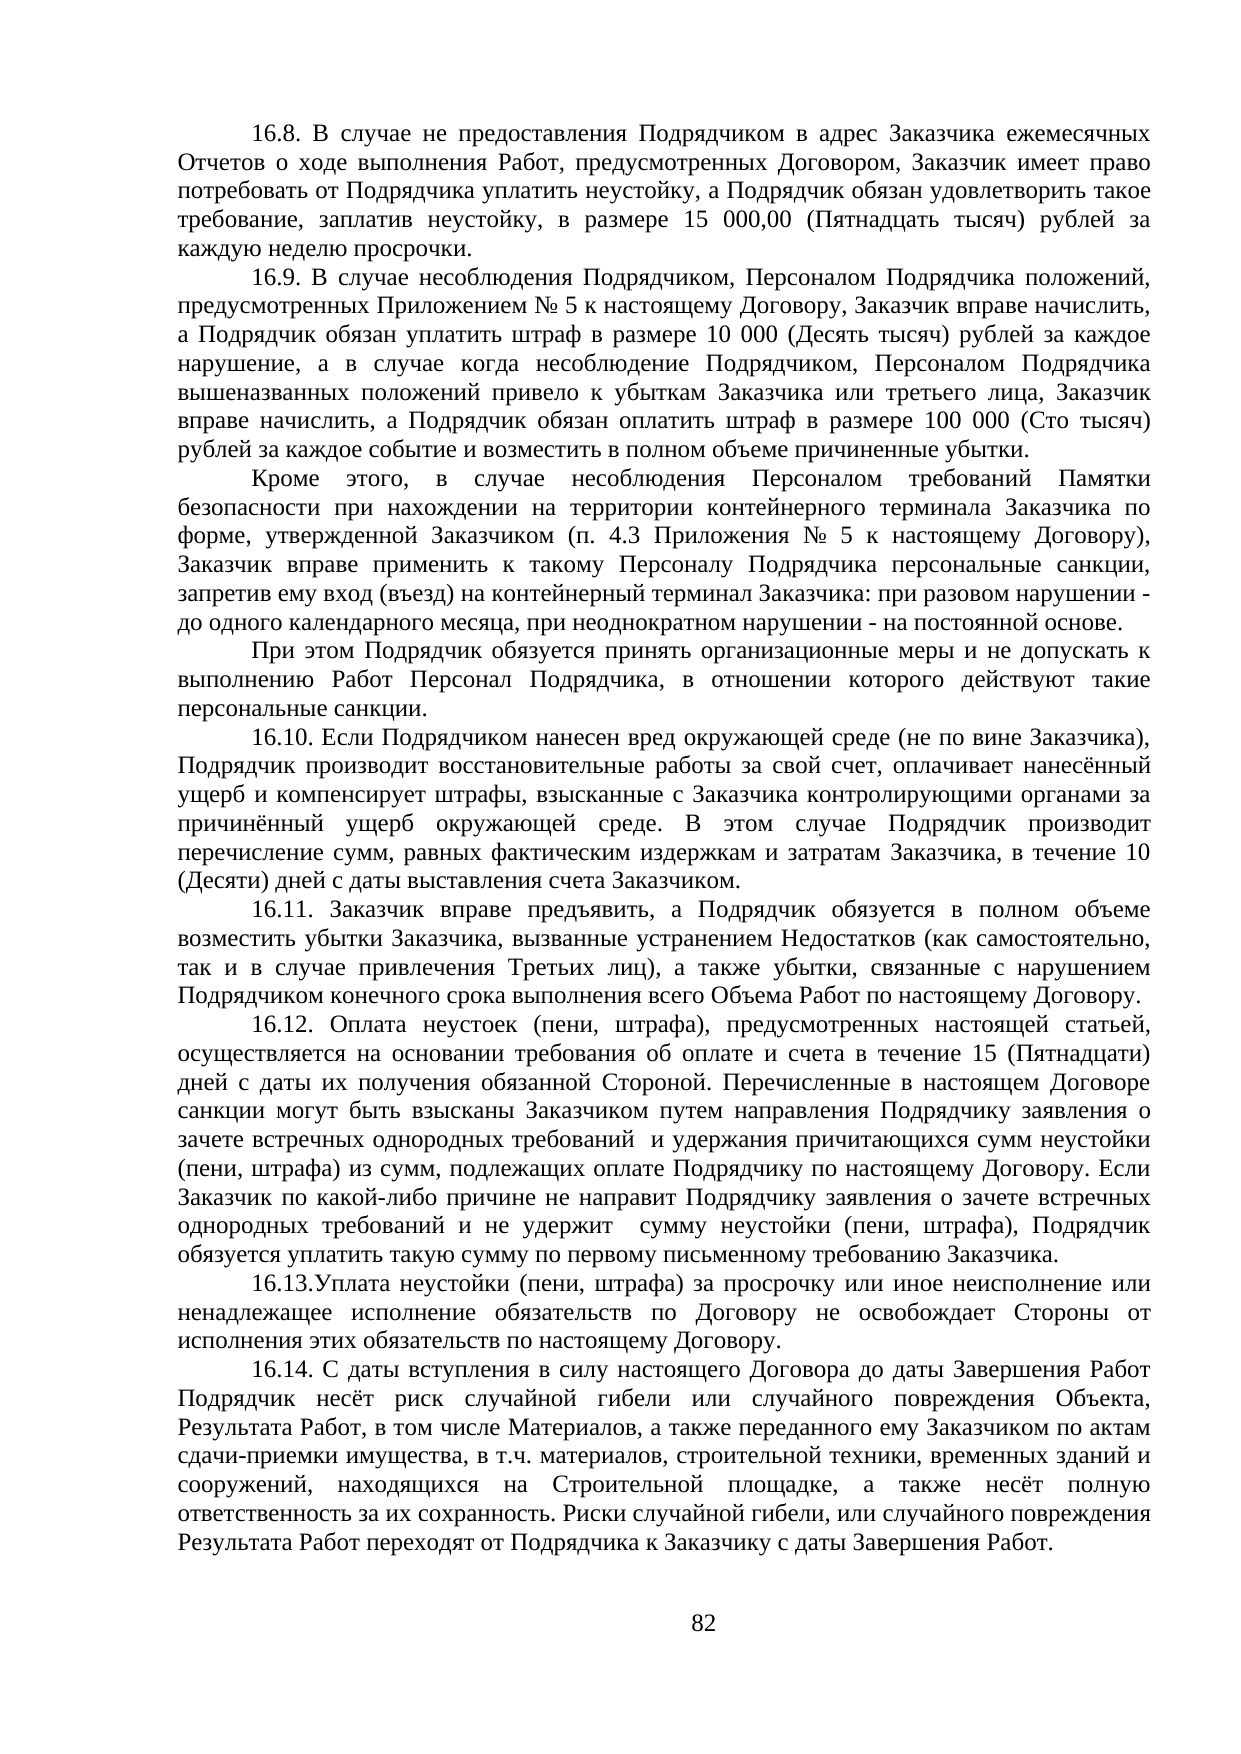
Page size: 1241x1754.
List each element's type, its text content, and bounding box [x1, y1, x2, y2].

text 16.13.Уплата неустойки (пени, штрафа) за просрочку или иное неисполнение или ненадлежащее исполнение обязательств по Договору не освобождает Стороны от исполнения этих обязательств по настоящему Договору. [177, 1268, 1152, 1354]
text 16.14. С даты вступления в силу настоящего Договора до даты Завершения Работ Подрядчик несёт риск случайной гибели или случайного повреждения Объекта, Результата Работ, в том числе Материалов, а также переданного ему Заказчиком по актам сдачи-приемки имущества, в т.ч. материалов, строительной техники, временных зданий и сооружений, находящихся на Строительной площадке, а также несёт полную ответственность за их сохранность. Риски случайной гибели, или случайного повреждения Результата Работ переходят от Подрядчика к Заказчику с даты Завершения Работ. [177, 1354, 1152, 1556]
text 16.8. В случае не предоставления Подрядчиком в адрес Заказчика ежемесячных Отчетов о ходе выполнения Работ, предусмотренных Договором, Заказчик имеет право потребовать от Подрядчика уплатить неустойку, а Подрядчик обязан удовлетворить такое требование, заплатив неустойку, в размере 15 000,00 (Пятнадцать тысяч) рублей за каждую неделю просрочки. [177, 118, 1152, 262]
text 16.9. В случае несоблюдения Подрядчиком, Персоналом Подрядчика положений, предусмотренных Приложением № 5 к настоящему Договору, Заказчик вправе начислить, а Подрядчик обязан уплатить штраф в размере 10 000 (Десять тысяч) рублей за каждое нарушение, а в случае когда несоблюдение Подрядчиком, Персоналом Подрядчика вышеназванных положений привело к убыткам Заказчика или третьего лица, Заказчик вправе начислить, а Подрядчик обязан оплатить штраф в размере 100 000 (Сто тысяч) рублей за каждое событие и возместить в полном объеме причиненные убытки. [177, 262, 1152, 463]
text 16.11. Заказчик вправе предъявить, а Подрядчик обязуется в полном объеме возместить убытки Заказчика, вызванные устранением Недостатков (как самостоятельно, так и в случае привлечения Третьих лиц), а также убытки, связанные с нарушением Подрядчиком конечного срока выполнения всего Объема Работ по настоящему Договору. [177, 894, 1152, 1009]
text При этом Подрядчик обязуется принять организационные меры и не допускать к выполнению Работ Персонал Подрядчика, в отношении которого действуют такие персональные санкции. [177, 636, 1152, 722]
text Кроме этого, в случае несоблюдения Персоналом требований Памятки безопасности при нахождении на территории контейнерного терминала Заказчика по форме, утвержденной Заказчиком (п. 4.3 Приложения № 5 к настоящему Договору), Заказчик вправе применить к такому Персоналу Подрядчика персональные санкции, запретив ему вход (въезд) на контейнерный терминал Заказчика: при разовом нарушении - до одного календарного месяца, при неоднократном нарушении - на постоянной основе. [177, 463, 1152, 636]
text 16.12. Оплата неустоек (пени, штрафа), предусмотренных настоящей статьей, осуществляется на основании требования об оплате и счета в течение 15 (Пятнадцати) дней с даты их получения обязанной Стороной. Перечисленные в настоящем Договоре санкции могут быть взысканы Заказчиком путем направления Подрядчику заявления о зачете встречных однородных требований и удержания причитающихся сумм неустойки (пени, штрафа) из сумм, подлежащих оплате Подрядчику по настоящему Договору. Если Заказчик по какой-либо причине не направит Подрядчику заявления о зачете встречных однородных требований и не удержит сумму неустойки (пени, штрафа), Подрядчик обязуется уплатить такую сумму по первому письменному требованию Заказчика. [177, 1009, 1152, 1268]
text 16.10. Если Подрядчиком нанесен вред окружающей среде (не по вине Заказчика), Подрядчик производит восстановительные работы за свой счет, оплачивает нанесённый ущерб и компенсирует штрафы, взысканные с Заказчика контролирующими органами за причинённый ущерб окружающей среде. В этом случае Подрядчик производит перечисление сумм, равных фактическим издержкам и затратам Заказчика, в течение 10 (Десяти) дней с даты выставления счета Заказчиком. [177, 722, 1152, 894]
